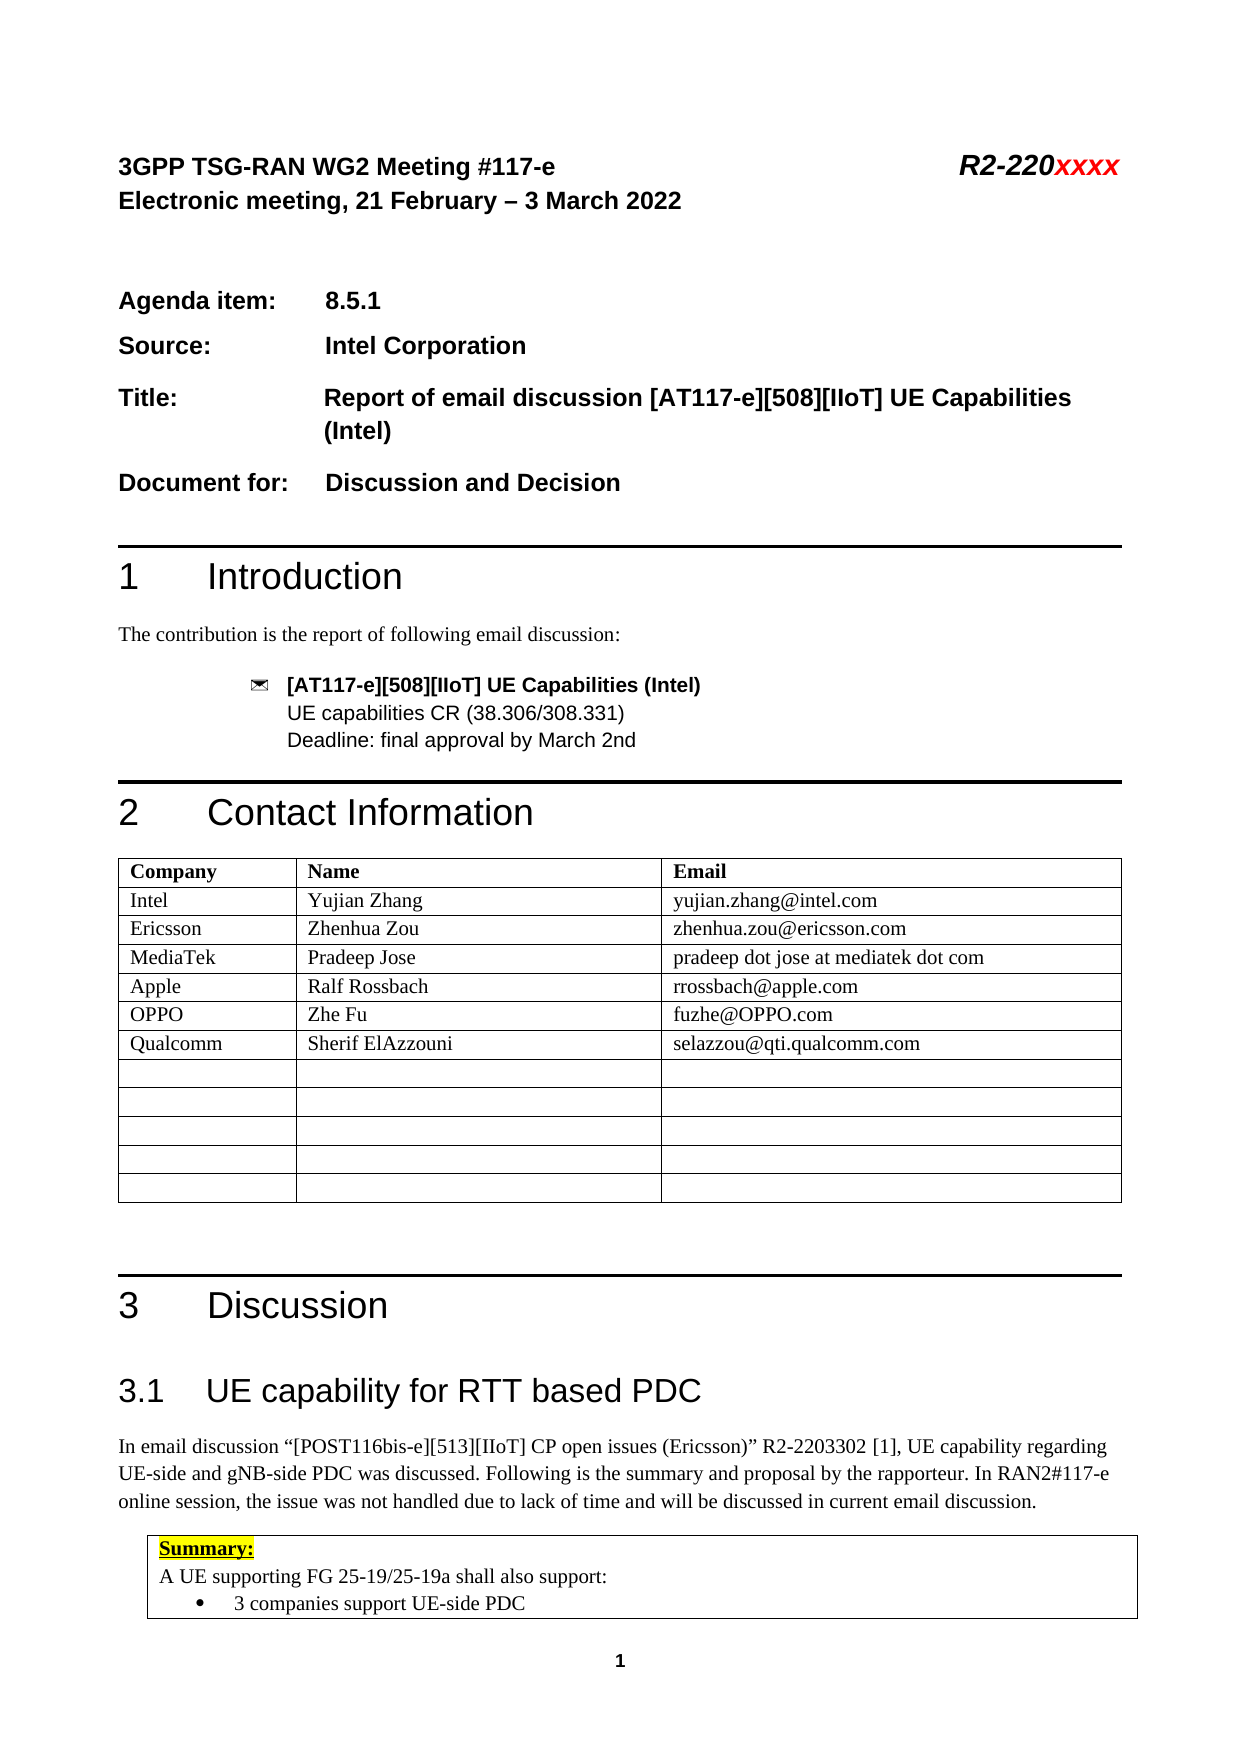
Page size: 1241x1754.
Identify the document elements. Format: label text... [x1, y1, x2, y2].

table_cell [297, 1146, 661, 1173]
table_cell MediaTek [119, 945, 296, 973]
table_cell [119, 1146, 296, 1173]
table_cell [662, 1117, 1121, 1144]
table_cell yujian.zhang@intel.com [662, 888, 1121, 915]
text Agenda item: 8.5.1 [118, 286, 1122, 314]
table_cell Intel [119, 888, 296, 915]
table_cell [297, 1117, 661, 1144]
subtitle UE capability for RTT based PDC [118, 1371, 1122, 1409]
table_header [148, 1536, 1137, 1617]
table_cell [662, 1088, 1121, 1116]
table_cell OPPO [119, 1002, 296, 1030]
text In email discussion “[POST116bis-e][513][IIoT] CP open issues (Ericsson)” R2-2203302 [1], UE capability regarding UE-side and gNB-side PDC was discussed. Following is the summary and proposal by the rapporteur. In RAN2#117-e online session, the issue was not handled due to lack of time and will be discussed in current email discussion. [118, 1433, 1122, 1513]
text Deadline: final approval by March 2nd [287, 728, 1122, 752]
table_cell selazzou@qti.qualcomm.com [662, 1031, 1121, 1058]
table_cell Ralf Rossbach [297, 974, 661, 1001]
table_cell fuzhe@OPPO.com [662, 1002, 1121, 1030]
table_cell pradeep dot jose at mediatek dot com [662, 945, 1121, 973]
table_cell [297, 1088, 661, 1116]
text [AT117-e][508][IIoT] UE Capabilities (Intel) [249, 673, 1122, 697]
table_cell [119, 1117, 296, 1144]
table_header Email [662, 859, 1121, 887]
text Document for: Discussion and Decision [118, 468, 1122, 496]
table_header Company [119, 859, 296, 887]
table_cell [119, 1174, 296, 1202]
table_cell [119, 1060, 296, 1087]
table_cell Sherif ElAzzouni [297, 1031, 661, 1058]
table_cell rrossbach@apple.com [662, 974, 1121, 1001]
text Title: Report of email discussion [AT117-e][508][IIoT] UE Capabilities (Intel) [118, 383, 1122, 445]
table_cell Apple [119, 974, 296, 1001]
text Source: Intel Corporation [118, 331, 1122, 360]
table_cell [662, 1060, 1121, 1087]
table_cell Qualcomm [119, 1031, 296, 1058]
text 3GPP TSG-RAN WG2 Meeting #117-e R2-220xxxx [118, 148, 1122, 181]
subtitle Introduction [118, 548, 1122, 597]
table_cell Zhenhua Zou [297, 916, 661, 944]
table_cell Pradeep Jose [297, 945, 661, 973]
table_cell [119, 1088, 296, 1116]
table_cell [662, 1146, 1121, 1173]
table_cell [297, 1060, 661, 1087]
text The contribution is the report of following email discussion: [118, 622, 1122, 646]
subtitle Discussion [118, 1277, 1122, 1327]
table_cell Ericsson [119, 916, 296, 944]
table_cell zhenhua.zou@ericsson.com [662, 916, 1121, 944]
text UE capabilities CR (38.306/308.331) [287, 700, 1122, 724]
text Electronic meeting, 21 February – 3 March 2022 [118, 186, 1122, 215]
table_cell Zhe Fu [297, 1002, 661, 1030]
table_cell [662, 1174, 1121, 1202]
table_cell [297, 1174, 661, 1202]
table_cell Yujian Zhang [297, 888, 661, 915]
table_header Name [297, 859, 661, 887]
subtitle Contact Information [118, 784, 1122, 833]
